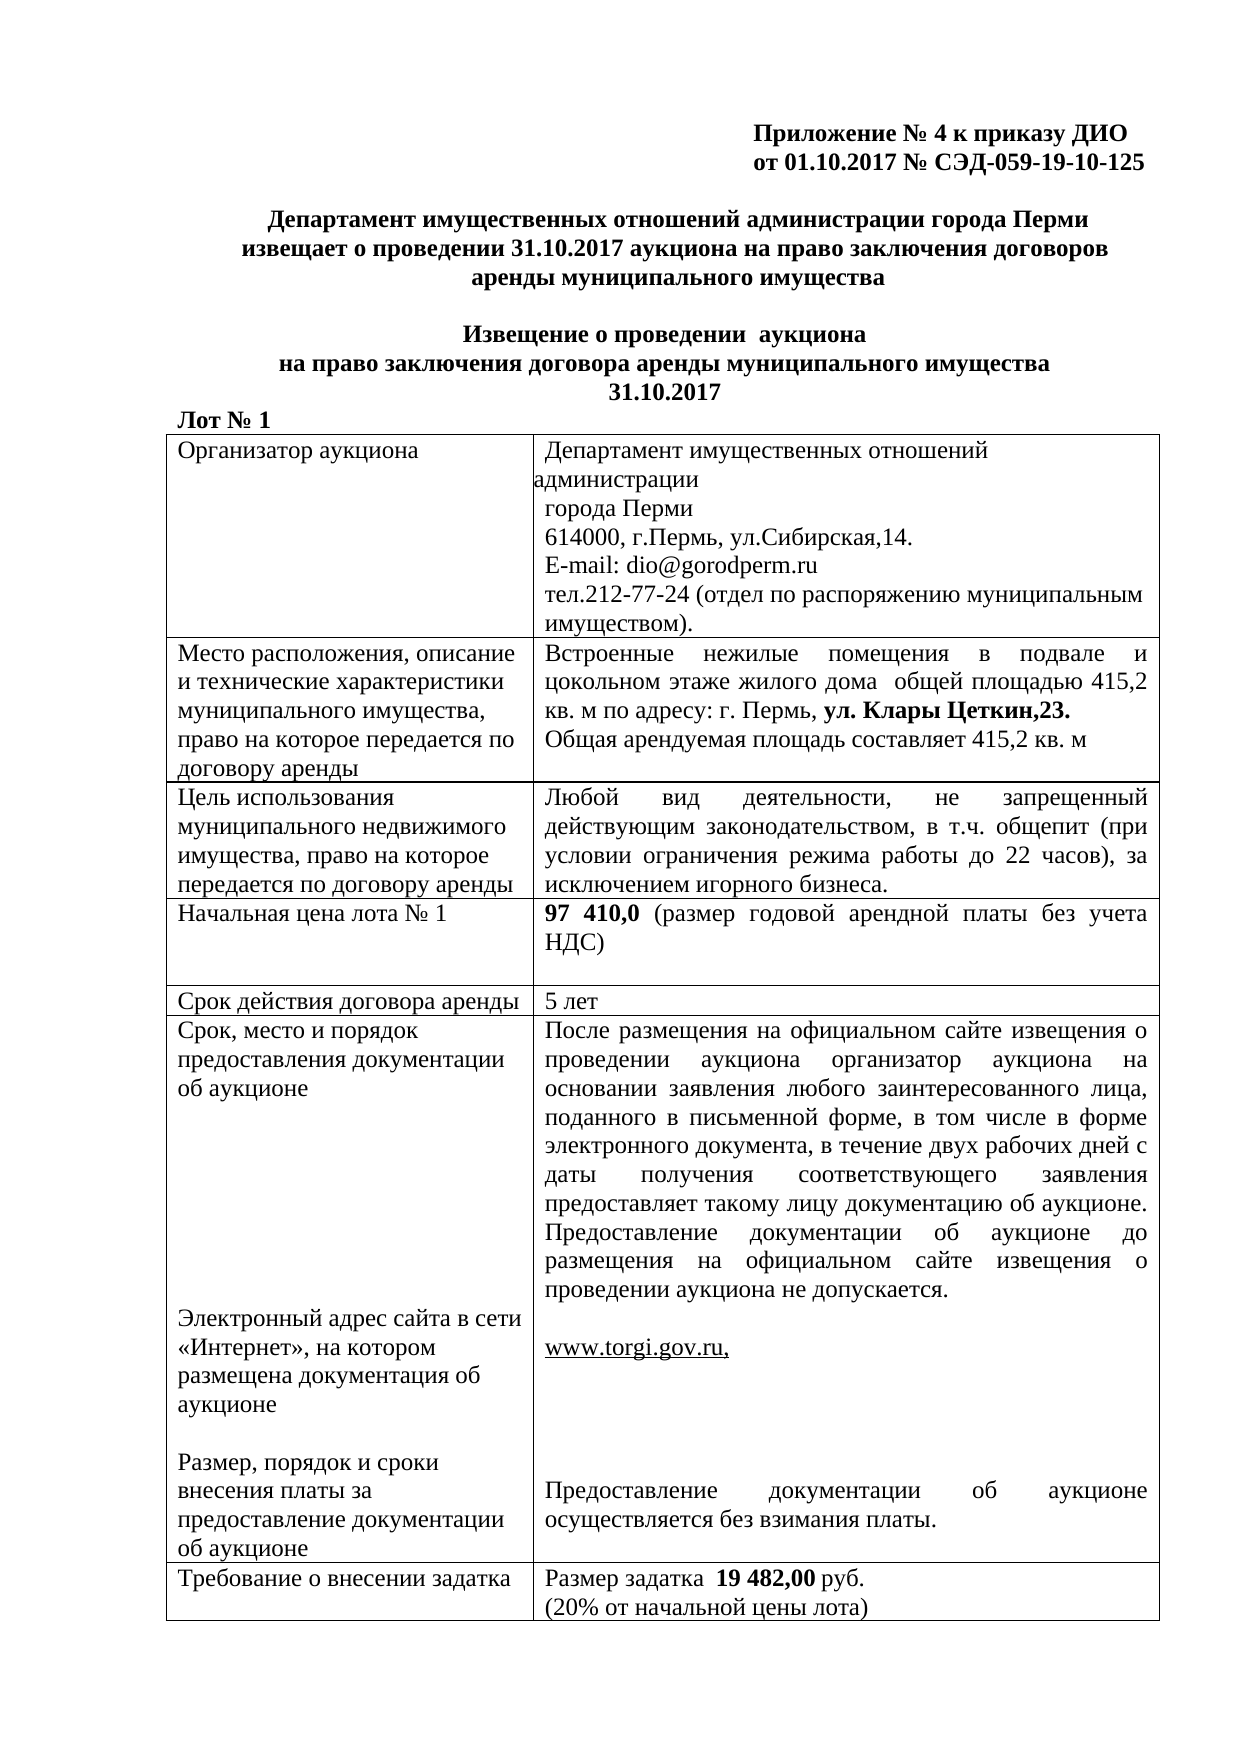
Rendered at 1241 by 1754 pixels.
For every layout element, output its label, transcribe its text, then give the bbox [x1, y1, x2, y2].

table_header Департамент имущественных отношений администрации города Перми 614000, г.Пермь, ул.Сибирская,14. E-mail: dio@gorodperm.ru тел.212-77-24 (отдел по распоряжению муниципальным имуществом). [534, 435, 1159, 637]
table_cell Встроенные нежилые помещения в подвале и цокольном этаже жилого дома общей площадью 415,2 кв. м по адресу: г. Пермь, ул. Клары Цеткин,23. Общая арендуемая площадь составляет 415,2 кв. м [534, 638, 1159, 781]
table_header Организатор аукциона [167, 435, 533, 637]
table_cell 97 410,0 (размер годовой арендной платы без учета НДС) [534, 899, 1159, 985]
table_cell Цель использования муниципального недвижимого имущества, право на которое передается по договору аренды [167, 783, 533, 897]
text от 01.10.2017 № СЭД-059-19-10-125 [177, 147, 1152, 176]
text Лот № 1 [177, 406, 1152, 434]
table_cell Срок действия договора аренды [167, 986, 533, 1014]
table_cell Начальная цена лота № 1 [167, 899, 533, 985]
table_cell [167, 1563, 533, 1620]
table_cell После размещения на официальном сайте извещения о проведении аукциона организатор аукциона на основании заявления любого заинтересованного лица, поданного в письменной форме, в том числе в форме электронного документа, в течение двух рабочих дней с даты получения соответствующего заявления предоставляет такому лицу документацию об аукционе. Предоставление документации об аукционе до размещения на официальном сайте извещения о проведении аукциона не допускается. www.torgi.gov.ru, Предоставление документации об аукционе осуществляется без взимания платы. [534, 1016, 1159, 1562]
text Департамент имущественных отношений администрации города Перми [177, 204, 1179, 233]
text Приложение № 4 к приказу ДИО [177, 118, 1152, 147]
table_cell Любой вид деятельности, не запрещенный действующим законодательством, в т.ч. общепит (при условии ограничения режима работы до 22 часов), за исключением игорного бизнеса. [534, 783, 1159, 897]
text на право заключения договора аренды муниципального имущества [177, 348, 1152, 377]
text Извещение о проведении аукциона [177, 319, 1152, 348]
table_cell Срок, место и порядок предоставления документации об аукционе Электронный адрес сайта в сети «Интернет», на котором размещена документация об аукционе Размер, порядок и сроки внесения платы за предоставление документации об аукционе [167, 1016, 533, 1562]
table_cell 5 лет [534, 986, 1159, 1014]
text извещает о проведении 31.10.2017 аукциона на право заключения договоров аренды муниципального имущества [177, 233, 1179, 291]
table_cell Место расположения, описание и технические характеристики муниципального имущества, право на которое передается по договору аренды [167, 638, 533, 781]
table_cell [534, 1563, 1159, 1620]
text 31.10.2017 [177, 377, 1152, 406]
